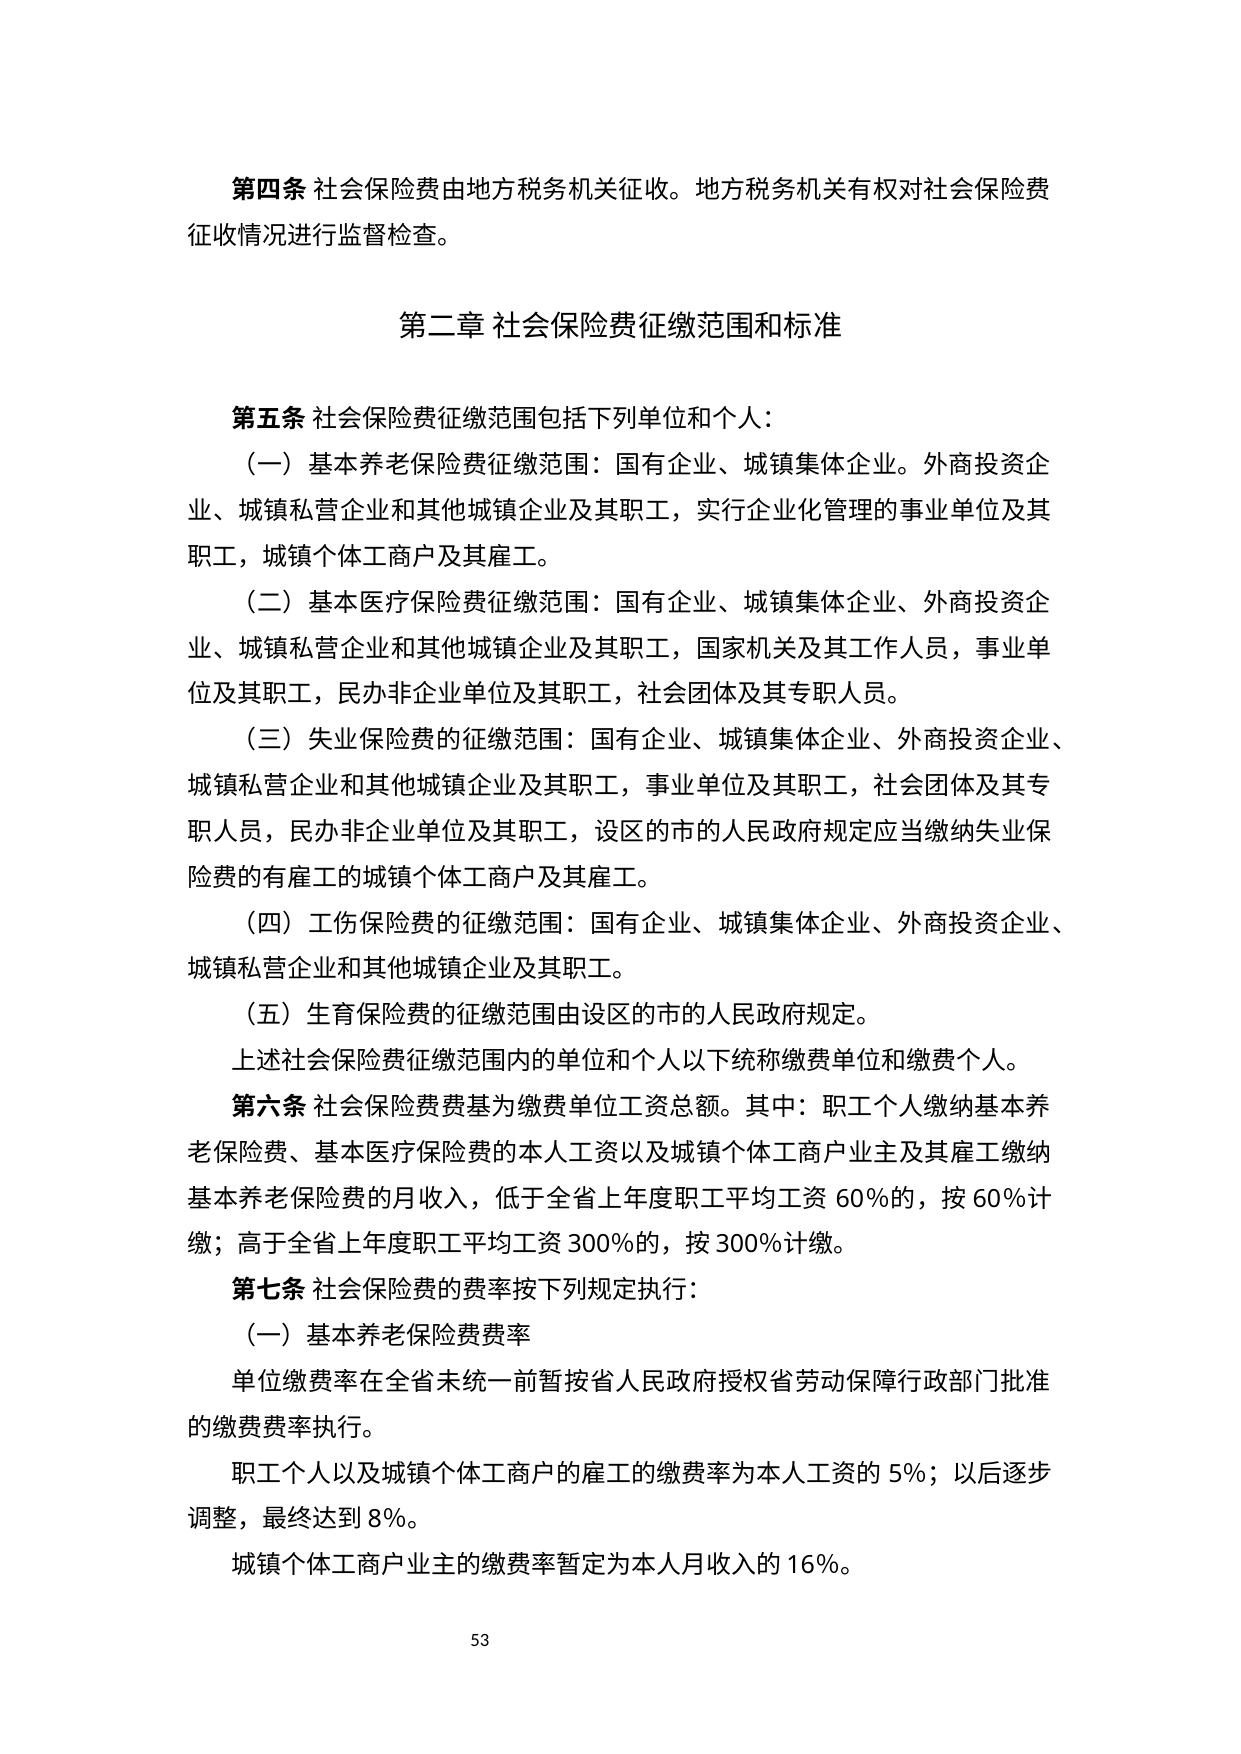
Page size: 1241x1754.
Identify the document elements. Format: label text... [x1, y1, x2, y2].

text 第四条 社会保险费由地方税务机关征收。地方税务机关有权对社会保险费征收情况进行监督检查。 [187, 162, 1053, 254]
text 第二章 社会保险费征缴范围和标准 [187, 299, 1053, 345]
text 第七条 社会保险费的费率按下列规定执行： [187, 1262, 1053, 1308]
text 上述社会保险费征缴范围内的单位和个人以下统称缴费单位和缴费个人。 [187, 1033, 1053, 1079]
text 单位缴费率在全省未统一前暂按省人民政府授权省劳动保障行政部门批准的缴费费率执行。 [187, 1354, 1053, 1445]
text 第六条 社会保险费费基为缴费单位工资总额。其中：职工个人缴纳基本养老保险费、基本医疗保险费的本人工资以及城镇个体工商户业主及其雇工缴纳基本养老保险费的月收入，低于全省上年度职工平均工资60％的，按60％计缴；高于全省上年度职工平均工资300％的，按300％计缴。 [187, 1079, 1053, 1262]
text （三）失业保险费的征缴范围：国有企业、城镇集体企业、外商投资企业、城镇私营企业和其他城镇企业及其职工，事业单位及其职工，社会团体及其专职人员，民办非企业单位及其职工，设区的市的人民政府规定应当缴纳失业保险费的有雇工的城镇个体工商户及其雇工。 [187, 712, 1053, 895]
text （二）基本医疗保险费征缴范围：国有企业、城镇集体企业、外商投资企业、城镇私营企业和其他城镇企业及其职工，国家机关及其工作人员，事业单位及其职工，民办非企业单位及其职工，社会团体及其专职人员。 [187, 574, 1053, 712]
text （五）生育保险费的征缴范围由设区的市的人民政府规定。 [187, 987, 1053, 1033]
text 城镇个体工商户业主的缴费率暂定为本人月收入的16％。 [187, 1537, 1053, 1583]
text 第五条 社会保险费征缴范围包括下列单位和个人： [187, 391, 1053, 437]
text 职工个人以及城镇个体工商户的雇工的缴费率为本人工资的5％；以后逐步调整，最终达到8％。 [187, 1445, 1053, 1537]
text （一）基本养老保险费费率 [187, 1308, 1053, 1354]
text （一）基本养老保险费征缴范围：国有企业、城镇集体企业。外商投资企业、城镇私营企业和其他城镇企业及其职工，实行企业化管理的事业单位及其职工，城镇个体工商户及其雇工。 [187, 437, 1053, 574]
text （四）工伤保险费的征缴范围：国有企业、城镇集体企业、外商投资企业、城镇私营企业和其他城镇企业及其职工。 [187, 895, 1053, 987]
